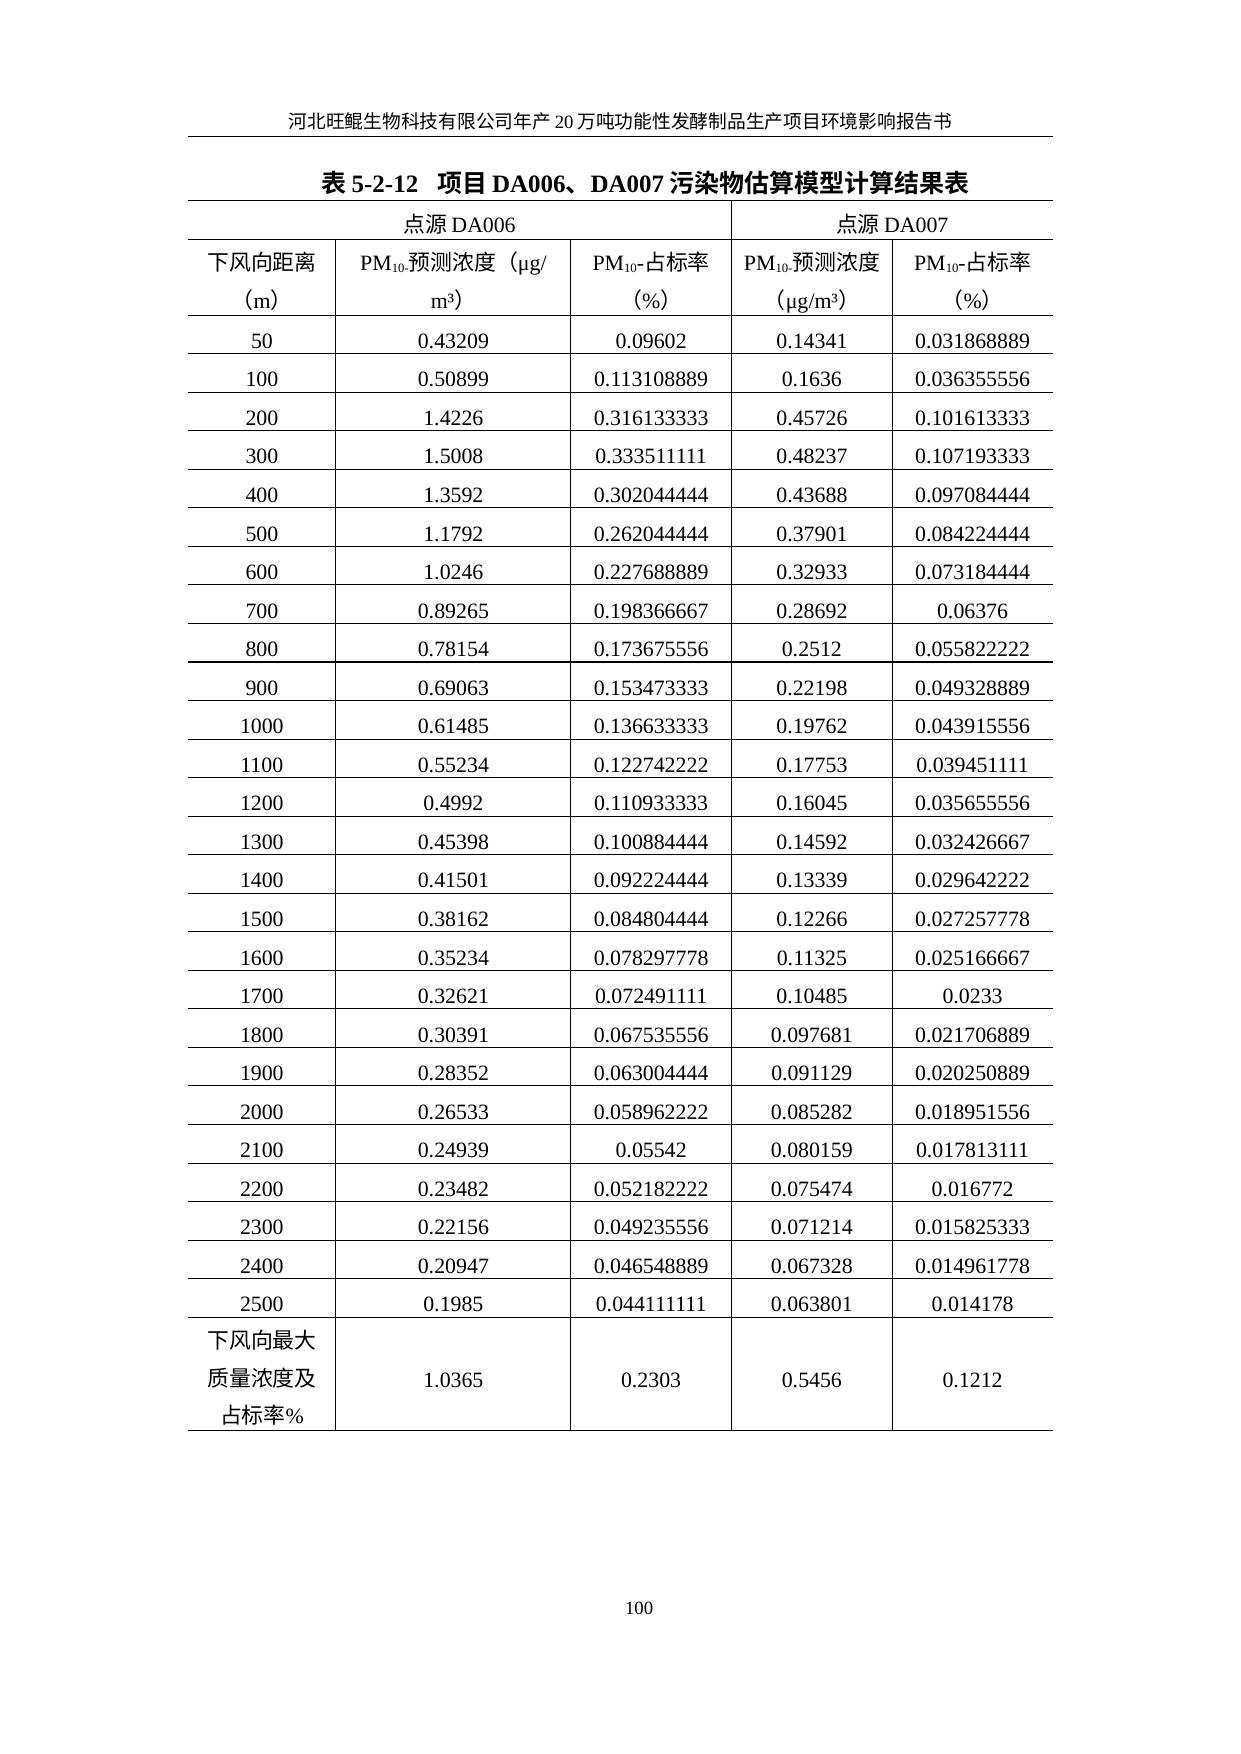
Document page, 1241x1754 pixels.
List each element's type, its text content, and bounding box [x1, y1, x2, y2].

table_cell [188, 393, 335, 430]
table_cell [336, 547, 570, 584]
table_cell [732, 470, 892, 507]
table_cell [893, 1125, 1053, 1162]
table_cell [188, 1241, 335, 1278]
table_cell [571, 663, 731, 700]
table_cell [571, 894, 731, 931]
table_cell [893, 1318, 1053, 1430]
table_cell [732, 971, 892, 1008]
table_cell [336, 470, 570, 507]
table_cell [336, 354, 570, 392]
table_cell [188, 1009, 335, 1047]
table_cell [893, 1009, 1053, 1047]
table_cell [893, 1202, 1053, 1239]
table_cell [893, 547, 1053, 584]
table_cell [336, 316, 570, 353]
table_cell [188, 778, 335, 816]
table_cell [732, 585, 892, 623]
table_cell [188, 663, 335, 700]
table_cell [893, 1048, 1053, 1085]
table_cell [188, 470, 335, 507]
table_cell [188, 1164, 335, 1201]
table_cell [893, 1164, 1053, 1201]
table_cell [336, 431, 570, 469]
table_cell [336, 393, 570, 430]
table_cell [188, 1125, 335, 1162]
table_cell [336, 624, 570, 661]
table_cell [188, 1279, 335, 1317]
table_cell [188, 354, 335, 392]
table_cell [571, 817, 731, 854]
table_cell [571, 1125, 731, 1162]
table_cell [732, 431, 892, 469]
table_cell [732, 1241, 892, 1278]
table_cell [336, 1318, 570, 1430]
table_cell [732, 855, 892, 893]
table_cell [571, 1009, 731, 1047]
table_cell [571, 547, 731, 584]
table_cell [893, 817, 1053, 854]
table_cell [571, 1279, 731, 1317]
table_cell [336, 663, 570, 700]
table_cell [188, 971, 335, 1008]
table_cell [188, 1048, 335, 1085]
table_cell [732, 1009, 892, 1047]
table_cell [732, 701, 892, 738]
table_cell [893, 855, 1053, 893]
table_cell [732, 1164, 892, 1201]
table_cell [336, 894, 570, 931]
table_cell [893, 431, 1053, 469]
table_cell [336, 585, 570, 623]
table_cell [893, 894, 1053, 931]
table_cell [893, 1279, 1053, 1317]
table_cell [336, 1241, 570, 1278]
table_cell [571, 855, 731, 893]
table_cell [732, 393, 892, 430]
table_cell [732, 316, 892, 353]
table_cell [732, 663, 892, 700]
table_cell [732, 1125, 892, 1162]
text 表5-2-12 项目DA006、DA007污染物估算模型计算结果表 [187, 150, 1053, 200]
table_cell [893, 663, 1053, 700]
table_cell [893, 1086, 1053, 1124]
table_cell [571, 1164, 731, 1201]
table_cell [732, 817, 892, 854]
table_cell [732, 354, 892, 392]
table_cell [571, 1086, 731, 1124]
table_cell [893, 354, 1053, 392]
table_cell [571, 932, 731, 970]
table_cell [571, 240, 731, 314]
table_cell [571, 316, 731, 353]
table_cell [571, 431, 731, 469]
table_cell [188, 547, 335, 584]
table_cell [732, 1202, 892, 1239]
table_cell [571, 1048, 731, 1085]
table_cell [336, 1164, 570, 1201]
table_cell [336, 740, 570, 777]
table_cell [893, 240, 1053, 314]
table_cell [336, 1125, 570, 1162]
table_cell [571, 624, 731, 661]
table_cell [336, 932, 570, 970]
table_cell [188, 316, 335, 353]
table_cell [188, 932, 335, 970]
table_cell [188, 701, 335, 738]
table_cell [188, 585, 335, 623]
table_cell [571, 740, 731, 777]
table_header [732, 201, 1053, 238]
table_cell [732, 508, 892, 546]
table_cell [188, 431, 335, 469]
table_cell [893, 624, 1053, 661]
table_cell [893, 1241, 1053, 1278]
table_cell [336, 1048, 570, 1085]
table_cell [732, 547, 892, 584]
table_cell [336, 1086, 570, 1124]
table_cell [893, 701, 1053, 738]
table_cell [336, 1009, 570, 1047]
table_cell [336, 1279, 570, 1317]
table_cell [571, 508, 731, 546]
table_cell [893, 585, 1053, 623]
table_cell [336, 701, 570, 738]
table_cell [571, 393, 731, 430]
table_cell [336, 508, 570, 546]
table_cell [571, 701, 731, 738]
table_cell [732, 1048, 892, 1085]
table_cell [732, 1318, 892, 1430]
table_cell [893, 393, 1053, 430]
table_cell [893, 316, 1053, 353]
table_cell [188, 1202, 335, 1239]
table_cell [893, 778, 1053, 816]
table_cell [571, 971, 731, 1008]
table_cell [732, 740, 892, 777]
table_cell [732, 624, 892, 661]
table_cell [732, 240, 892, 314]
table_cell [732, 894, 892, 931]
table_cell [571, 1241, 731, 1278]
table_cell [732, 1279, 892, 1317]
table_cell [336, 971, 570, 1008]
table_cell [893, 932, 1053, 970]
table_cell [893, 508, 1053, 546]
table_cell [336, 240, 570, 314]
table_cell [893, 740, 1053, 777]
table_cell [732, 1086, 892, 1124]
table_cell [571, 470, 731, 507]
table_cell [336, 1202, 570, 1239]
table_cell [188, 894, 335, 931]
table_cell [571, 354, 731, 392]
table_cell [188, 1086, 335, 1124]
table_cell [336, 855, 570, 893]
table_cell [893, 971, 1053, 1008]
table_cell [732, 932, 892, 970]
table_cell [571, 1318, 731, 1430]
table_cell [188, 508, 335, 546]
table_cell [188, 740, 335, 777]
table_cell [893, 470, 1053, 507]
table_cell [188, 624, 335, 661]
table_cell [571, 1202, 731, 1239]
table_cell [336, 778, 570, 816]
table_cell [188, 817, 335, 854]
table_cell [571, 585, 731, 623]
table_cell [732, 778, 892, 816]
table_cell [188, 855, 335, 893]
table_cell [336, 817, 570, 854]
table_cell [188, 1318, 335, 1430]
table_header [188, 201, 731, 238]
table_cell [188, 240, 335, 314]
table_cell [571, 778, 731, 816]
